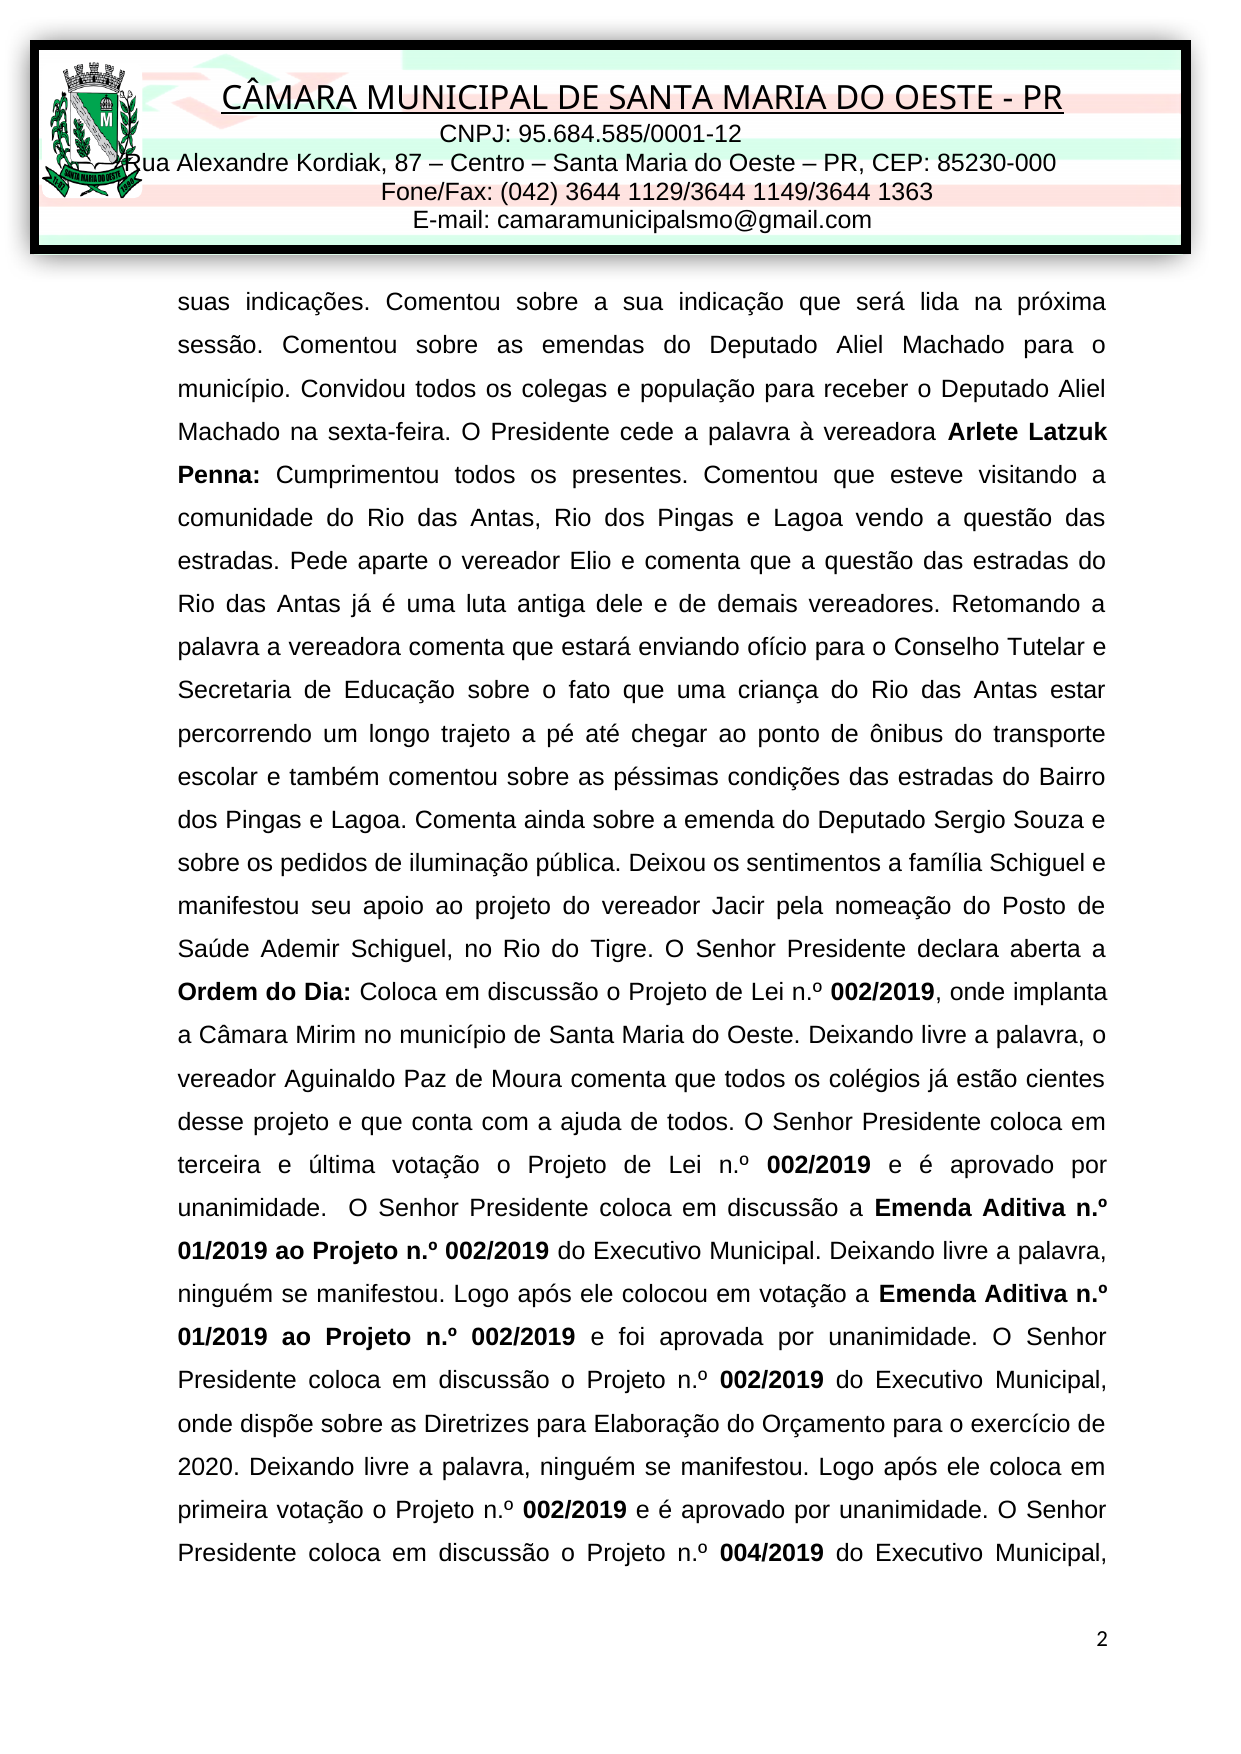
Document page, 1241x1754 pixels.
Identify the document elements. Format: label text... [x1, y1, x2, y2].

picture [42, 62, 143, 199]
